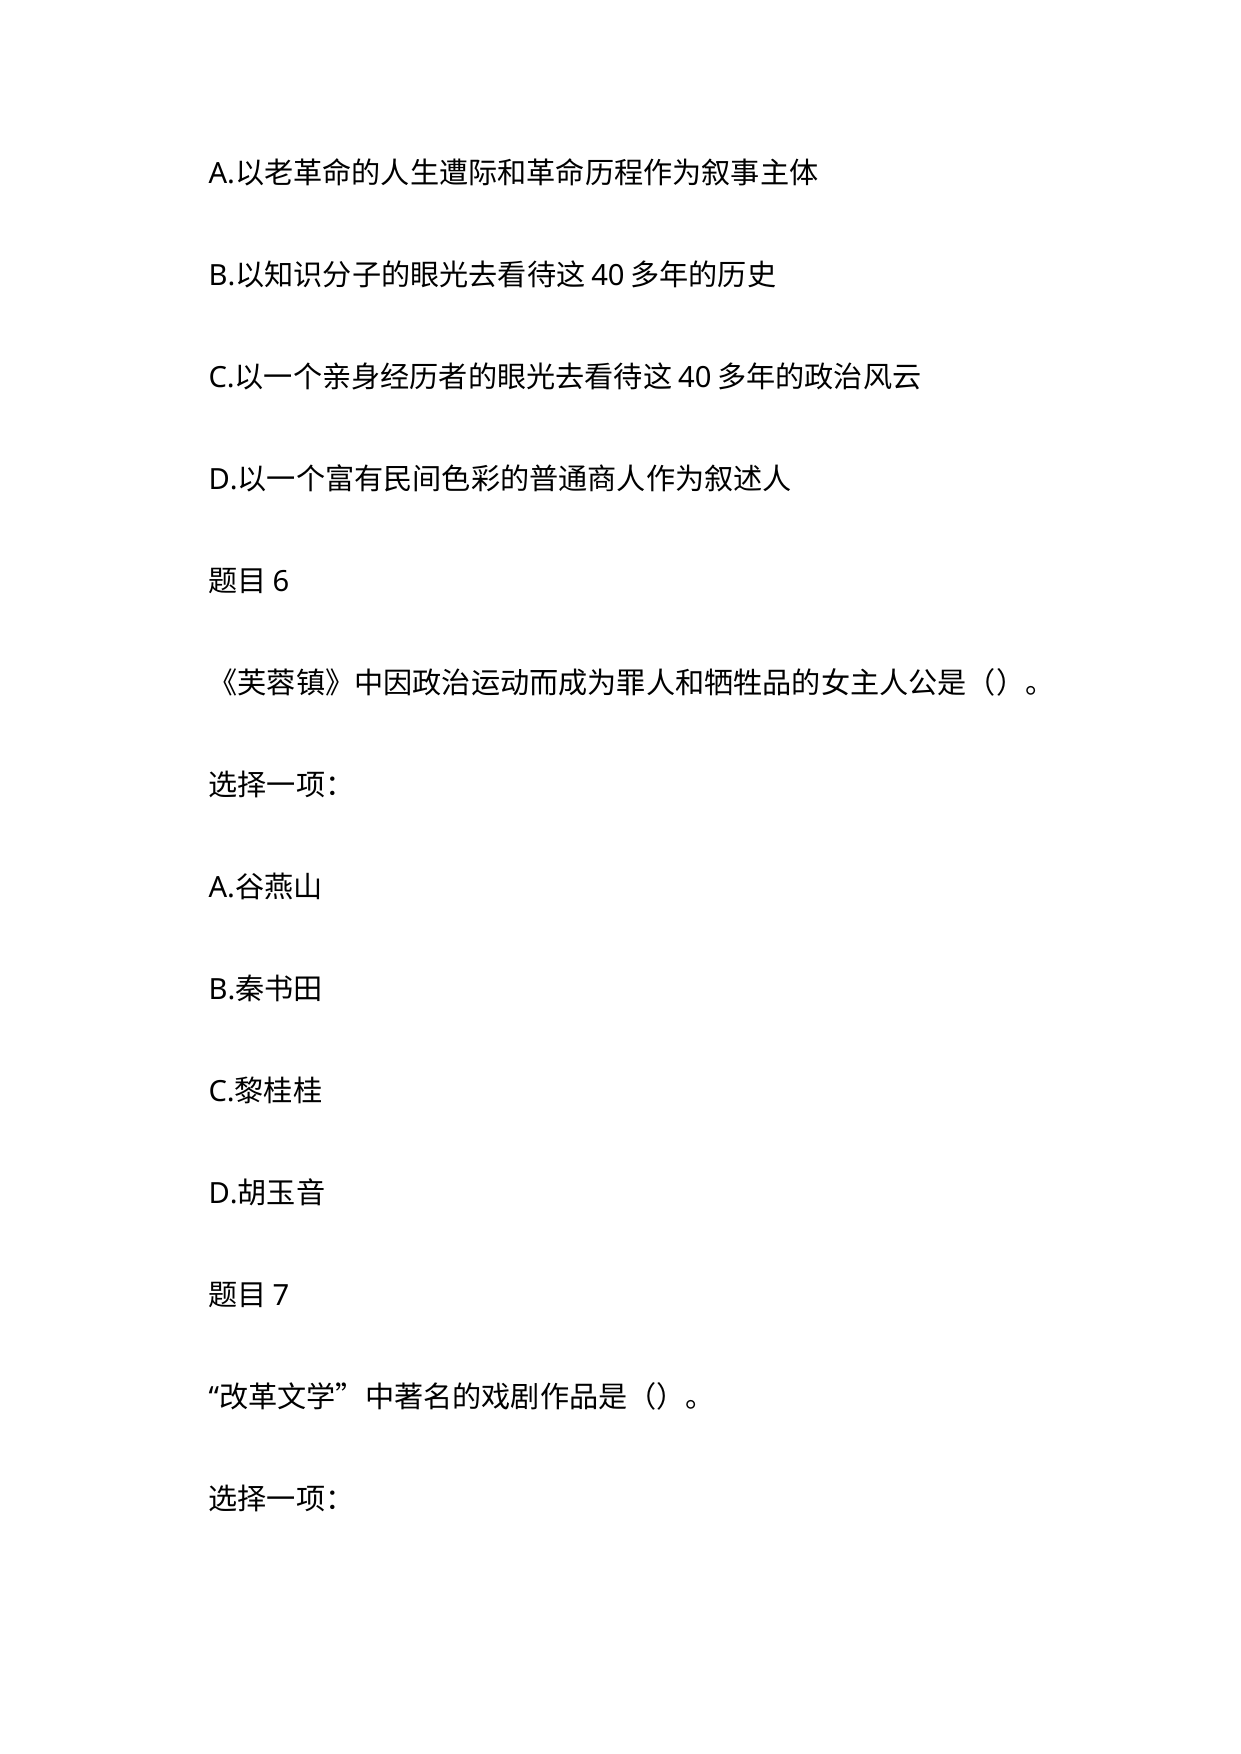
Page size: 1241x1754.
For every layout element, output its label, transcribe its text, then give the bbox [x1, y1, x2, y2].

text C.以一个亲身经历者的眼光去看待这40多年的政治风云 [150, 354, 1090, 396]
text “改革文学”中著名的戏剧作品是（）。 [150, 1373, 1090, 1416]
text C.黎桂桂 [150, 1067, 1090, 1110]
text D.胡玉音 [150, 1169, 1090, 1212]
text 选择一项： [150, 762, 1090, 804]
text A.谷燕山 [150, 863, 1090, 906]
text A.以老革命的人生遭际和革命历程作为叙事主体 [150, 150, 1090, 192]
text B.秦书田 [150, 965, 1090, 1008]
text 选择一项： [150, 1475, 1090, 1518]
text 题目6 [150, 558, 1090, 600]
text 《芙蓉镇》中因政治运动而成为罪人和牺牲品的女主人公是（）。 [150, 660, 1090, 702]
text D.以一个富有民间色彩的普通商人作为叙述人 [150, 456, 1090, 498]
text B.以知识分子的眼光去看待这40多年的历史 [150, 252, 1090, 294]
text 题目7 [150, 1271, 1090, 1314]
